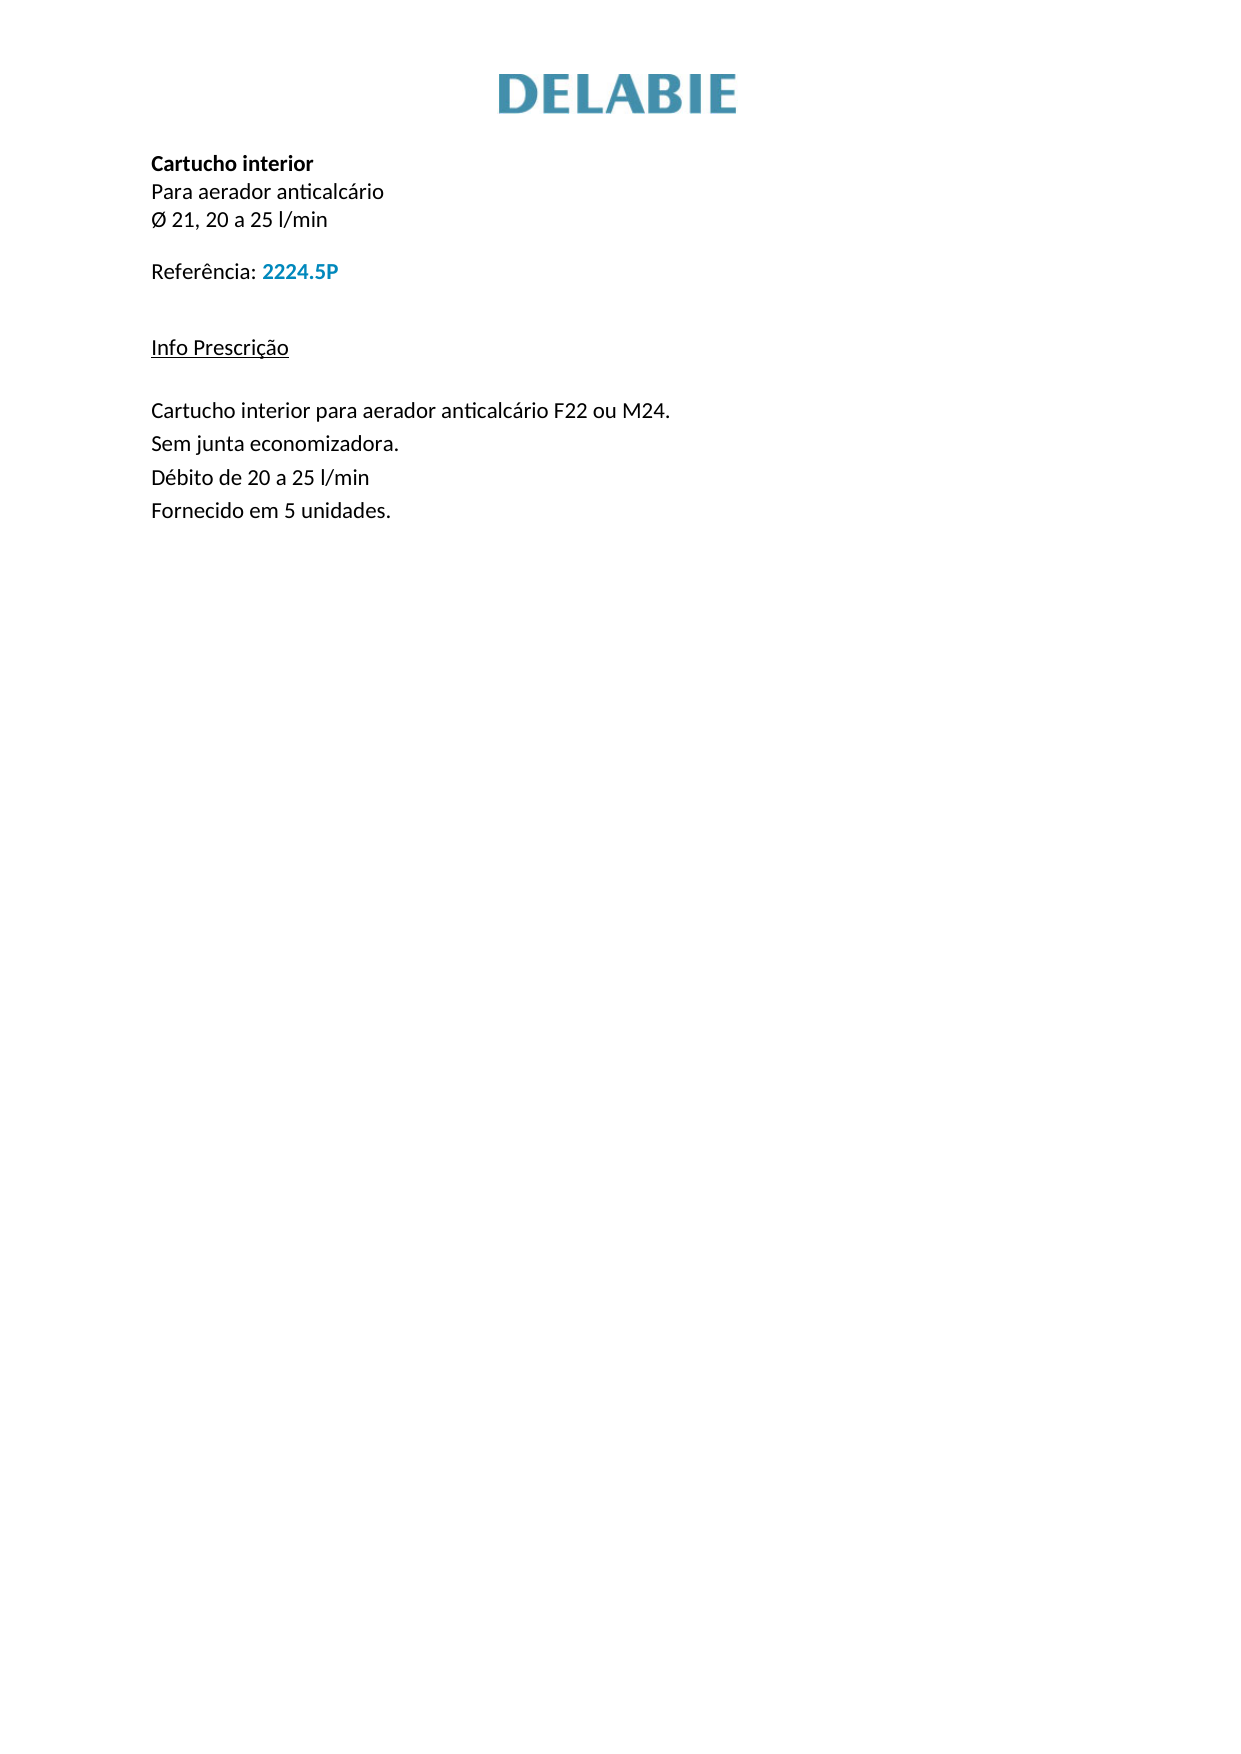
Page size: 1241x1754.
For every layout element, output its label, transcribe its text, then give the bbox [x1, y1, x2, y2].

text Info Prescrição [151, 333, 1084, 361]
text Cartucho interior para aerador anticalcário F22 ou M24. [151, 396, 1084, 424]
picture [497, 74, 738, 114]
text Fornecido em 5 unidades. [151, 497, 1084, 525]
text Ø 21, 20 a 25 l/min [151, 205, 1084, 233]
text Débito de 20 a 25 l/min [151, 463, 1084, 491]
text Cartucho interior [151, 149, 1084, 177]
text Referência: 2224.5P [151, 257, 1084, 285]
text Para aerador anticalcário [151, 177, 1084, 205]
text Sem junta economizadora. [151, 429, 1084, 458]
